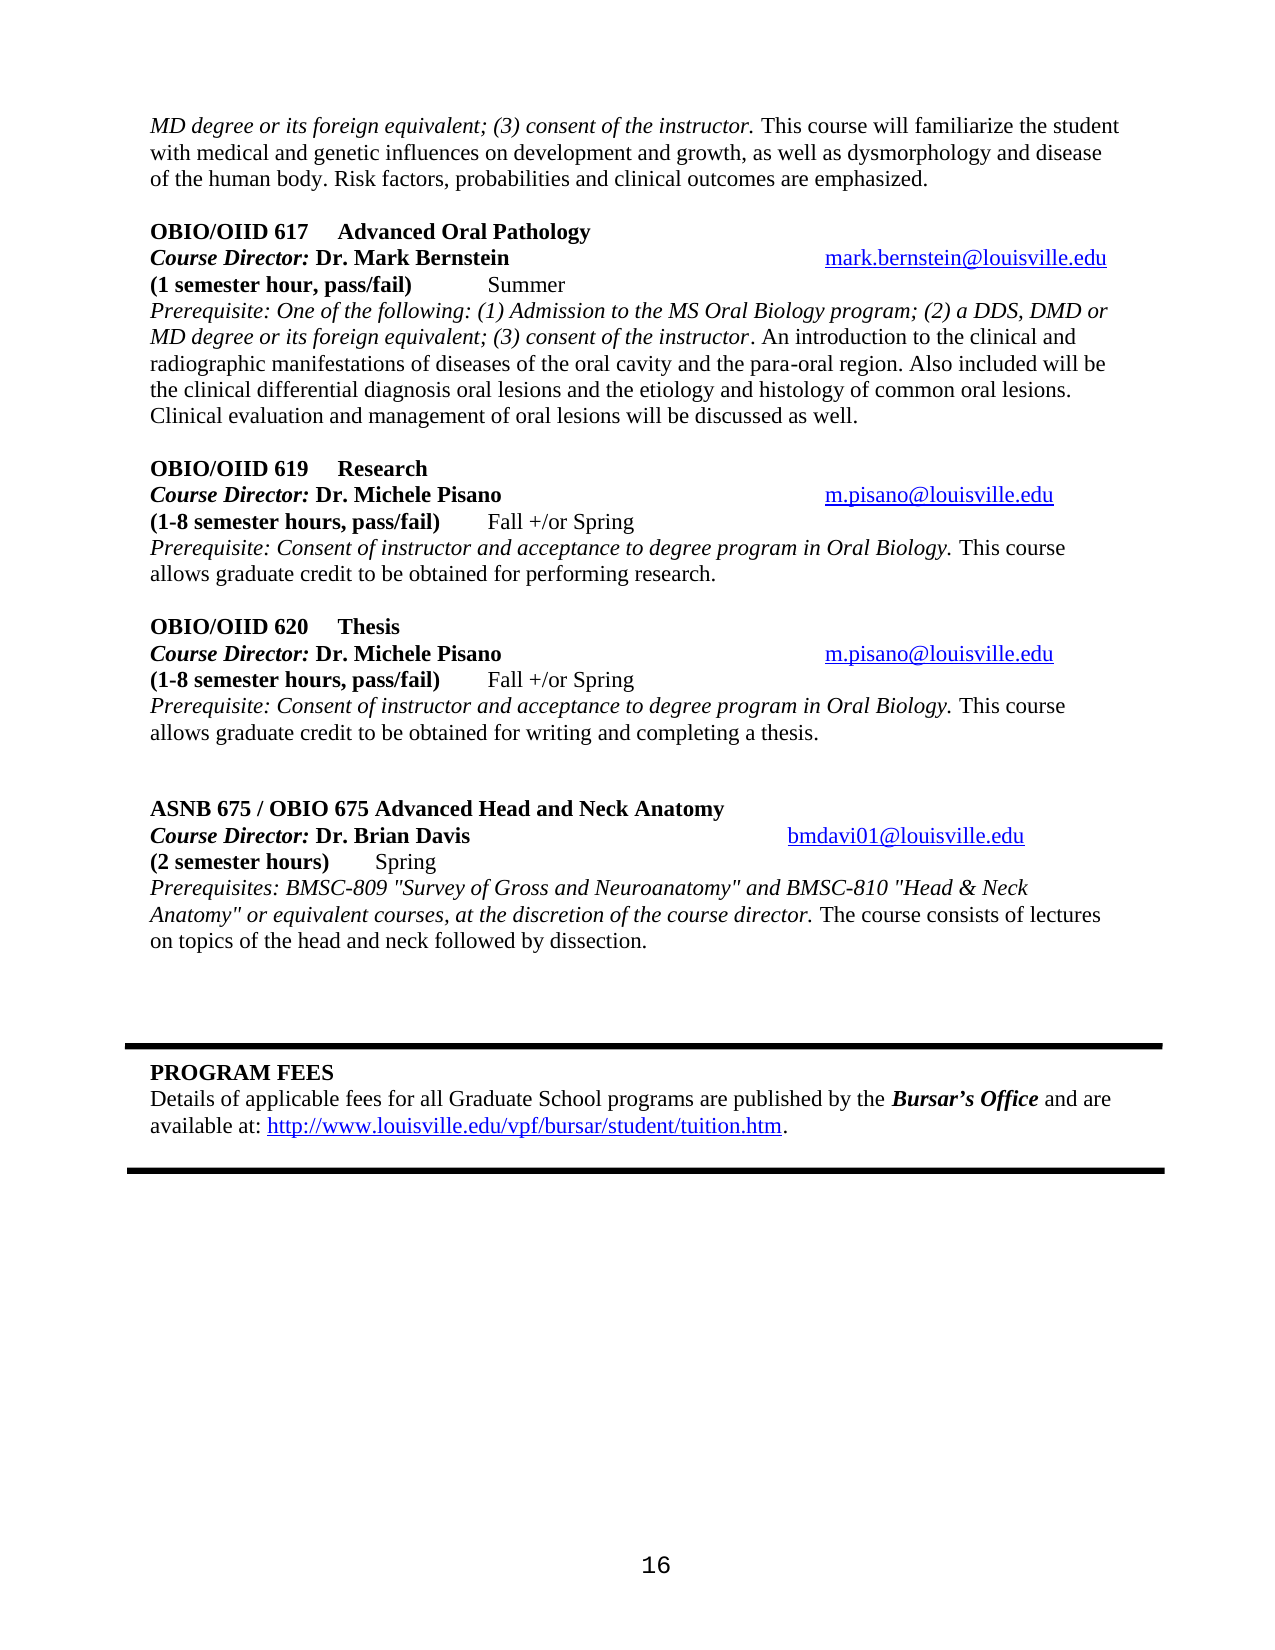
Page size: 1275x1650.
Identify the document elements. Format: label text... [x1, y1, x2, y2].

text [150, 112, 1125, 192]
text (1-8 semester hours, pass/fail) Fall +/or Spring [150, 508, 1125, 534]
text Course Director: Dr. Brian Davis bmdavi01@louisville.edu [150, 822, 1125, 848]
text Prerequisite: Consent of instructor and acceptance to degree program in Oral Biology. This course allows graduate credit to be obtained for writing and completing a thesis. [150, 692, 1125, 745]
text OBIO/OIID 620 Thesis [150, 613, 1125, 639]
text Prerequisite: Consent of instructor and acceptance to degree program in Oral Biology. This course allows graduate credit to be obtained for performing research. [150, 534, 1125, 587]
text PROGRAM FEES [150, 1059, 1125, 1085]
text Course Director: Dr. Mark Bernstein mark.bernstein@louisville.edu [150, 244, 1125, 271]
text (1 semester hour, pass/fail) Summer [150, 271, 1125, 297]
text Details of applicable fees for all Graduate School programs are published by the Bursar’s Office and are available at: http://www.louisville.edu/vpf/bursar/student/tuition.htm. [150, 1085, 1125, 1138]
text Course Director: Dr. Michele Pisano m.pisano@louisville.edu [150, 481, 1125, 508]
text OBIO/OIID 619 Research [150, 455, 1125, 481]
text OBIO/OIID 617 Advanced Oral Pathology [150, 218, 1125, 244]
text (1-8 semester hours, pass/fail) Fall +/or Spring [150, 666, 1125, 692]
text Prerequisite: One of the following: (1) Admission to the MS Oral Biology program; (2) a DDS, DMD or MD degree or its foreign equivalent; (3) consent of the instructor. An introduction to the clinical and radiographic manifestations of diseases of the oral cavity and the para-oral region. Also included will be the clinical differential diagnosis oral lesions and the etiology and histology of common oral lesions. Clinical evaluation and management of oral lesions will be discussed as well. [150, 297, 1125, 429]
text Prerequisites: BMSC-809 "Survey of Gross and Neuroanatomy" and BMSC-810 "Head & Neck Anatomy" or equivalent courses, at the discretion of the course director. The course consists of lectures on topics of the head and neck followed by dissection. [150, 874, 1125, 953]
text ASNB 675 / OBIO 675 Advanced Head and Neck Anatomy [150, 795, 1125, 822]
text (2 semester hours) Spring [150, 848, 1125, 874]
text Course Director: Dr. Michele Pisano m.pisano@louisville.edu [150, 639, 1125, 666]
